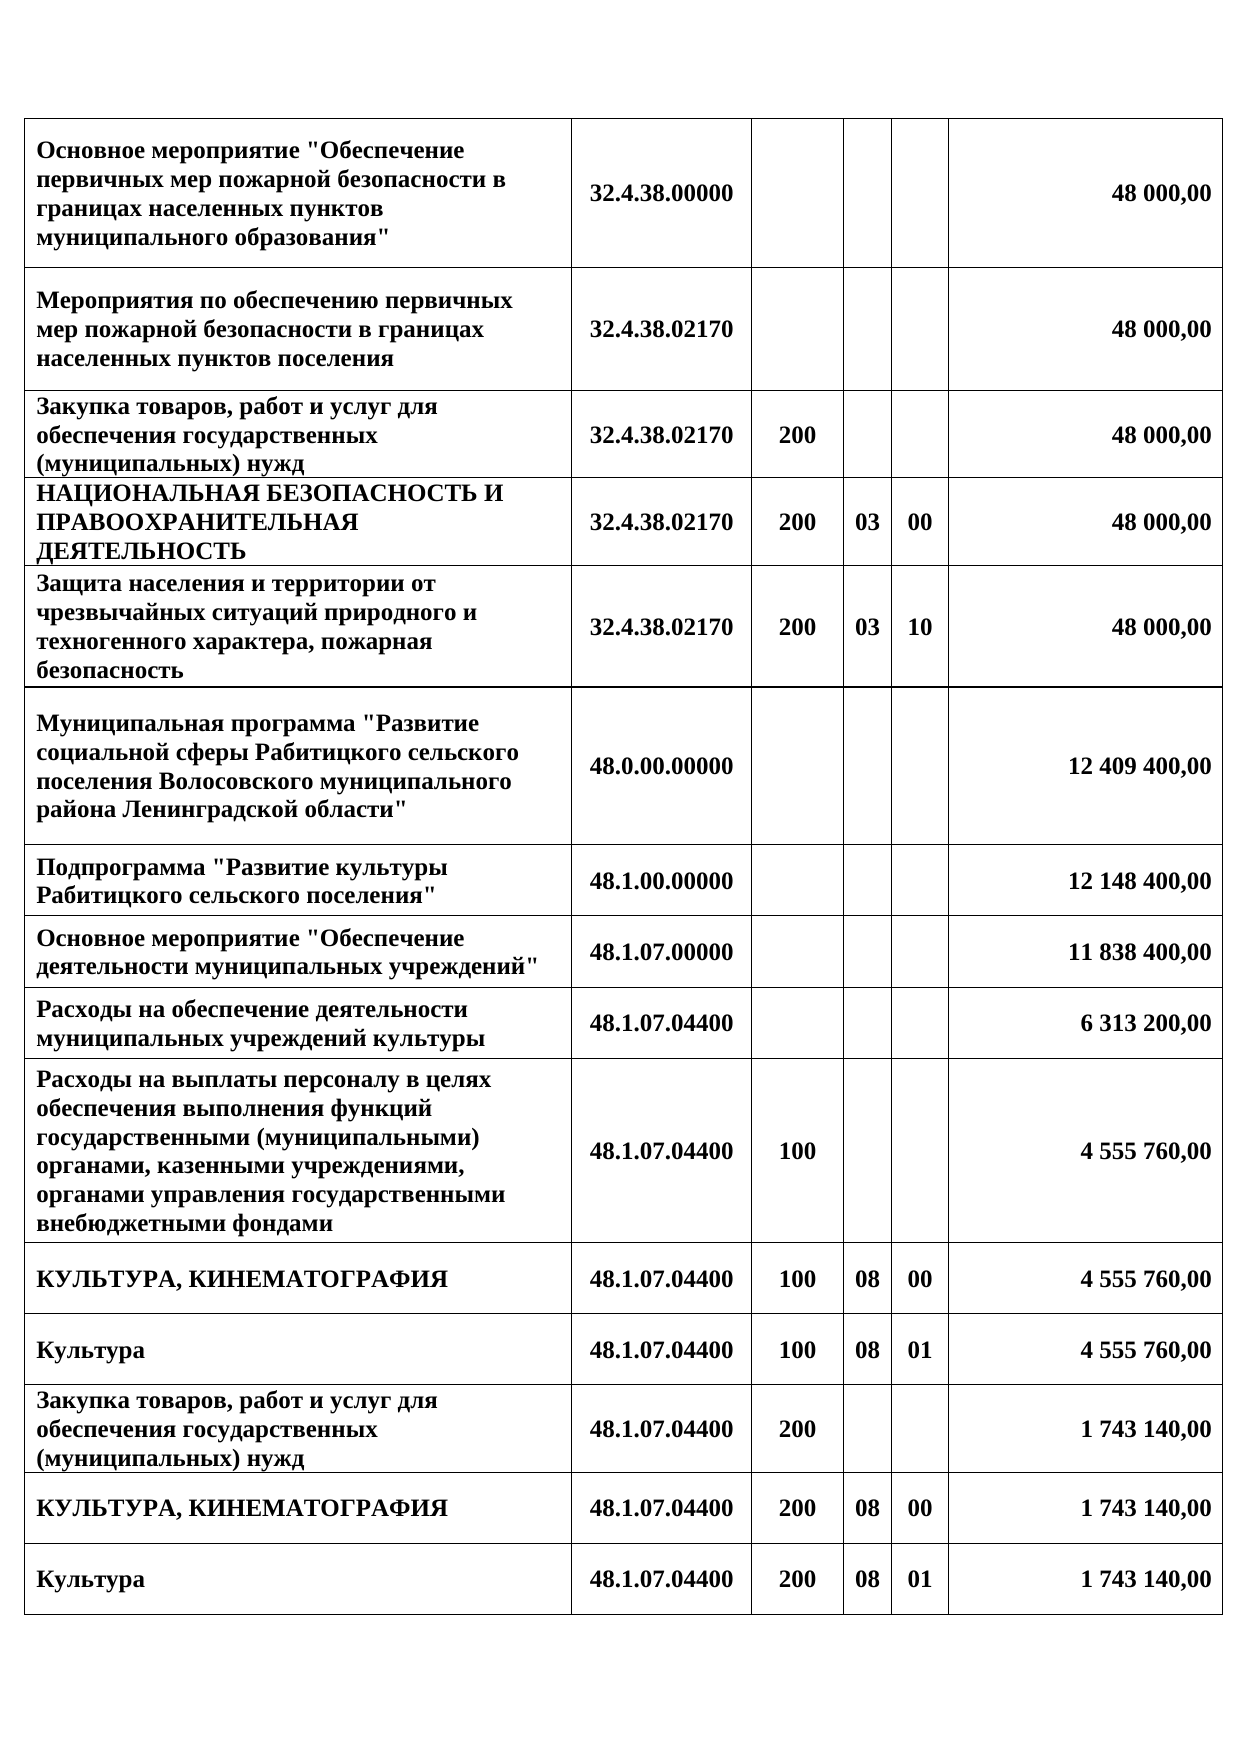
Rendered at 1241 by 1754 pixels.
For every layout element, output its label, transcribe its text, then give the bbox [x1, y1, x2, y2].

table_cell 08 [844, 1544, 891, 1614]
table_cell 6 313 200,00 [949, 988, 1222, 1058]
table_cell 1 743 140,00 [949, 1473, 1222, 1543]
table_cell 1 743 140,00 [949, 1385, 1222, 1472]
table_cell [844, 1385, 891, 1472]
table_cell [892, 1059, 948, 1242]
table_cell КУЛЬТУРА, КИНЕМАТОГРАФИЯ [25, 1473, 571, 1543]
table_cell 48.1.07.04400 [572, 1059, 751, 1242]
table_cell [892, 916, 948, 987]
table_cell [892, 988, 948, 1058]
table_cell 32.4.38.02170 [572, 268, 751, 390]
table_cell КУЛЬТУРА, КИНЕМАТОГРАФИЯ [25, 1243, 571, 1313]
table_cell 200 [752, 1385, 843, 1472]
table_cell Культура [25, 1544, 571, 1614]
table_cell [892, 268, 948, 390]
table_cell [844, 916, 891, 987]
table_cell [752, 268, 843, 390]
table_cell 48.1.07.04400 [572, 1473, 751, 1543]
table_cell Подпрограмма "Развитие культуры Рабитицкого сельского поселения" [25, 845, 571, 915]
table_cell [892, 845, 948, 915]
table_cell 08 [844, 1243, 891, 1313]
table_cell 12 148 400,00 [949, 845, 1222, 915]
table_cell 100 [752, 1314, 843, 1384]
table_cell 48 000,00 [949, 566, 1222, 686]
table_cell 100 [752, 1243, 843, 1313]
table_cell [752, 119, 843, 267]
table_cell 48 000,00 [949, 391, 1222, 477]
table_cell Мероприятия по обеспечению первичных мер пожарной безопасности в границах населенных пунктов поселения [25, 268, 571, 390]
table_cell [844, 119, 891, 267]
table_cell 48.1.07.04400 [572, 1544, 751, 1614]
table_cell 00 [892, 1243, 948, 1313]
table_cell 1 743 140,00 [949, 1544, 1222, 1614]
table_cell 01 [892, 1314, 948, 1384]
table_cell 48.0.00.00000 [572, 688, 751, 844]
table_cell [752, 845, 843, 915]
table_cell 32.4.38.00000 [572, 119, 751, 267]
table_cell 200 [752, 566, 843, 686]
table_cell НАЦИОНАЛЬНАЯ БЕЗОПАСНОСТЬ И ПРАВООХРАНИТЕЛЬНАЯ ДЕЯТЕЛЬНОСТЬ [25, 478, 571, 564]
table_cell [844, 1059, 891, 1242]
table_cell 200 [752, 391, 843, 477]
table_cell [844, 688, 891, 844]
table_cell 48.1.07.04400 [572, 1385, 751, 1472]
table_cell [844, 268, 891, 390]
table_cell 00 [892, 478, 948, 564]
table_cell 08 [844, 1314, 891, 1384]
table_cell 48 000,00 [949, 119, 1222, 267]
table_cell 200 [752, 1544, 843, 1614]
table_cell 48.1.07.00000 [572, 916, 751, 987]
table_cell 100 [752, 1059, 843, 1242]
table_cell [844, 391, 891, 477]
table_cell 11 838 400,00 [949, 916, 1222, 987]
table_cell 48 000,00 [949, 268, 1222, 390]
table_cell Расходы на обеспечение деятельности муниципальных учреждений культуры [25, 988, 571, 1058]
table_cell 03 [844, 478, 891, 564]
table_cell [752, 688, 843, 844]
table_cell 4 555 760,00 [949, 1243, 1222, 1313]
table_cell Основное мероприятие "Обеспечение первичных мер пожарной безопасности в границах населенных пунктов муниципального образования" [25, 119, 571, 267]
table_cell [892, 391, 948, 477]
table_cell [892, 119, 948, 267]
table_cell 48 000,00 [949, 478, 1222, 564]
table_cell 03 [844, 566, 891, 686]
table_cell [752, 988, 843, 1058]
table_cell 12 409 400,00 [949, 688, 1222, 844]
table_cell 200 [752, 1473, 843, 1543]
table_cell 48.1.07.04400 [572, 1243, 751, 1313]
table_cell Культура [25, 1314, 571, 1384]
table_cell 48.1.07.04400 [572, 1314, 751, 1384]
table_cell 32.4.38.02170 [572, 391, 751, 477]
table_cell 48.1.00.00000 [572, 845, 751, 915]
table_cell Основное мероприятие "Обеспечение деятельности муниципальных учреждений" [25, 916, 571, 987]
table_cell 00 [892, 1473, 948, 1543]
table_cell 4 555 760,00 [949, 1314, 1222, 1384]
table_cell 08 [844, 1473, 891, 1543]
table_cell 01 [892, 1544, 948, 1614]
table_cell 4 555 760,00 [949, 1059, 1222, 1242]
table_cell Закупка товаров, работ и услуг для обеспечения государственных (муниципальных) нужд [25, 1385, 571, 1472]
table_cell 200 [752, 478, 843, 564]
table_cell [892, 688, 948, 844]
table_cell 32.4.38.02170 [572, 566, 751, 686]
table_cell [844, 988, 891, 1058]
table_cell [752, 916, 843, 987]
table_cell Муниципальная программа "Развитие социальной сферы Рабитицкого сельского поселения Волосовского муниципального района Ленинградской области" [25, 688, 571, 844]
table_cell Закупка товаров, работ и услуг для обеспечения государственных (муниципальных) нужд [25, 391, 571, 477]
table_cell 32.4.38.02170 [572, 478, 751, 564]
table_cell [844, 845, 891, 915]
table_cell 10 [892, 566, 948, 686]
table_cell 48.1.07.04400 [572, 988, 751, 1058]
table_cell [892, 1385, 948, 1472]
table_cell Защита населения и территории от чрезвычайных ситуаций природного и техногенного характера, пожарная безопасность [25, 566, 571, 686]
